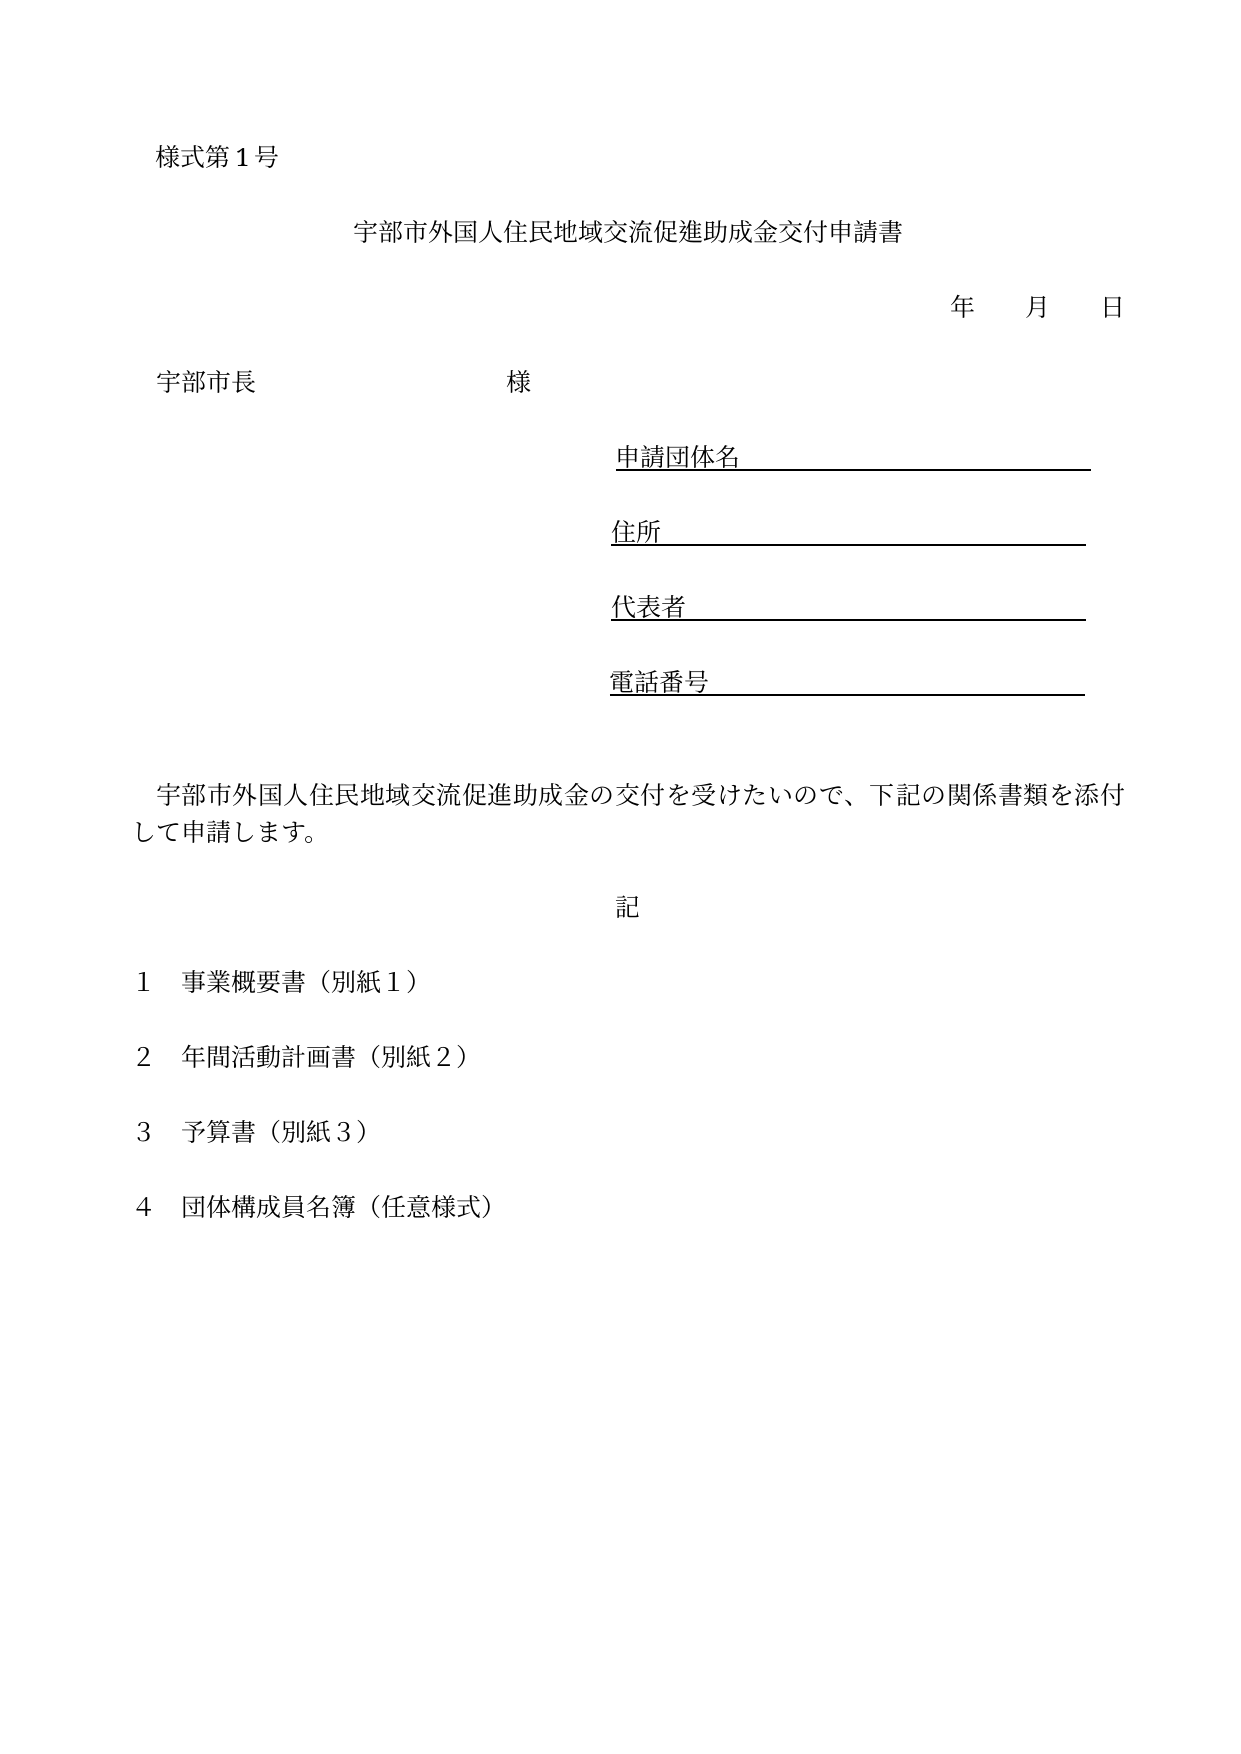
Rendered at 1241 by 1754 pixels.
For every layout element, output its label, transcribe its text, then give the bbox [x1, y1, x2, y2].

text 宇部市外国人住民地域交流促進助成金の交付を受けたいので、下記の関係書類を添付して申請します。 [131, 775, 1125, 850]
text 代表者 [131, 587, 1125, 625]
text 住所 [131, 512, 1125, 550]
subtitle 記 [131, 887, 1125, 925]
text 電話番号 [131, 662, 1125, 700]
text ３ 予算書（別紙３） [131, 1112, 1125, 1150]
text 様式第1号 [155, 137, 1125, 175]
text １ 事業概要書（別紙１） [131, 962, 1125, 1000]
text 宇部市長 様 [131, 362, 1125, 400]
text ４ 団体構成員名簿（任意様式） [131, 1187, 1125, 1225]
text 年 月 日 [131, 287, 1125, 325]
text ２ 年間活動計画書（別紙２） [131, 1037, 1125, 1075]
text 宇部市外国人住民地域交流促進助成金交付申請書 [131, 212, 1125, 250]
text 申請団体名 [131, 437, 1125, 475]
